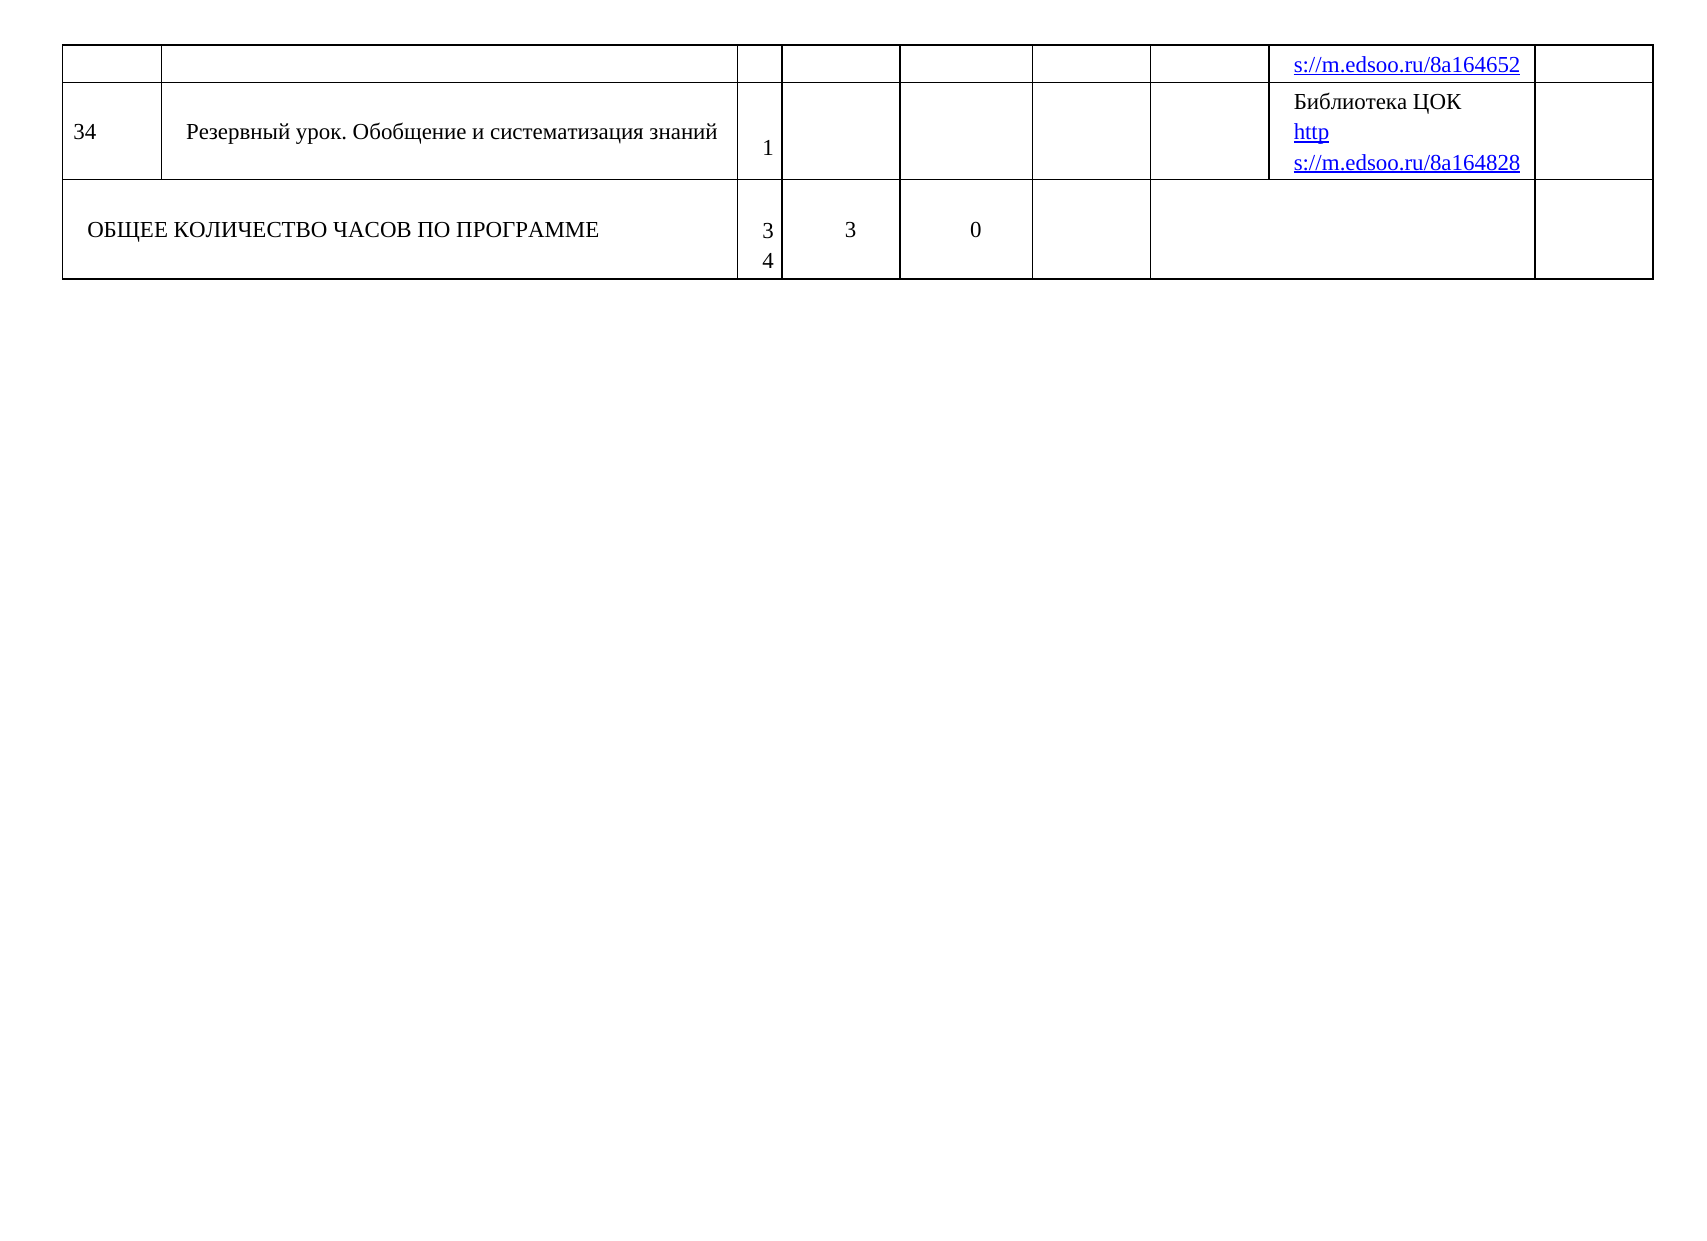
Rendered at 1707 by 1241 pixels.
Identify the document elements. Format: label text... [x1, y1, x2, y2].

table_cell [901, 46, 1032, 81]
table_cell [1151, 180, 1534, 278]
table_cell [1536, 83, 1652, 179]
table_cell [783, 83, 899, 179]
table_cell [1151, 83, 1268, 179]
table_cell 0 [901, 180, 1032, 278]
table_cell 33 [63, 46, 161, 81]
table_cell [1270, 46, 1534, 81]
table_cell Библиотека ЦОК https://m.edsoo.ru/8a164828 [1270, 83, 1534, 179]
table_cell 34 [63, 83, 161, 179]
table_cell 1 [738, 83, 781, 179]
table_cell 34 [738, 180, 781, 278]
table_cell Резервный урок. Обобщение и систематизация знаний [162, 83, 737, 179]
table_cell [1536, 180, 1652, 278]
table_cell ОБЩЕЕ КОЛИЧЕСТВО ЧАСОВ ПО ПРОГРАММЕ [63, 180, 737, 278]
table_cell 1 [738, 46, 781, 81]
table_cell [1033, 180, 1150, 278]
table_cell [162, 46, 737, 81]
table_cell [1033, 83, 1150, 179]
table_cell [1033, 46, 1150, 81]
table_cell [1151, 46, 1268, 81]
table_cell 3 [783, 180, 899, 278]
table_cell [1536, 46, 1652, 81]
table_cell 1 [783, 46, 899, 81]
table_cell [901, 83, 1032, 179]
